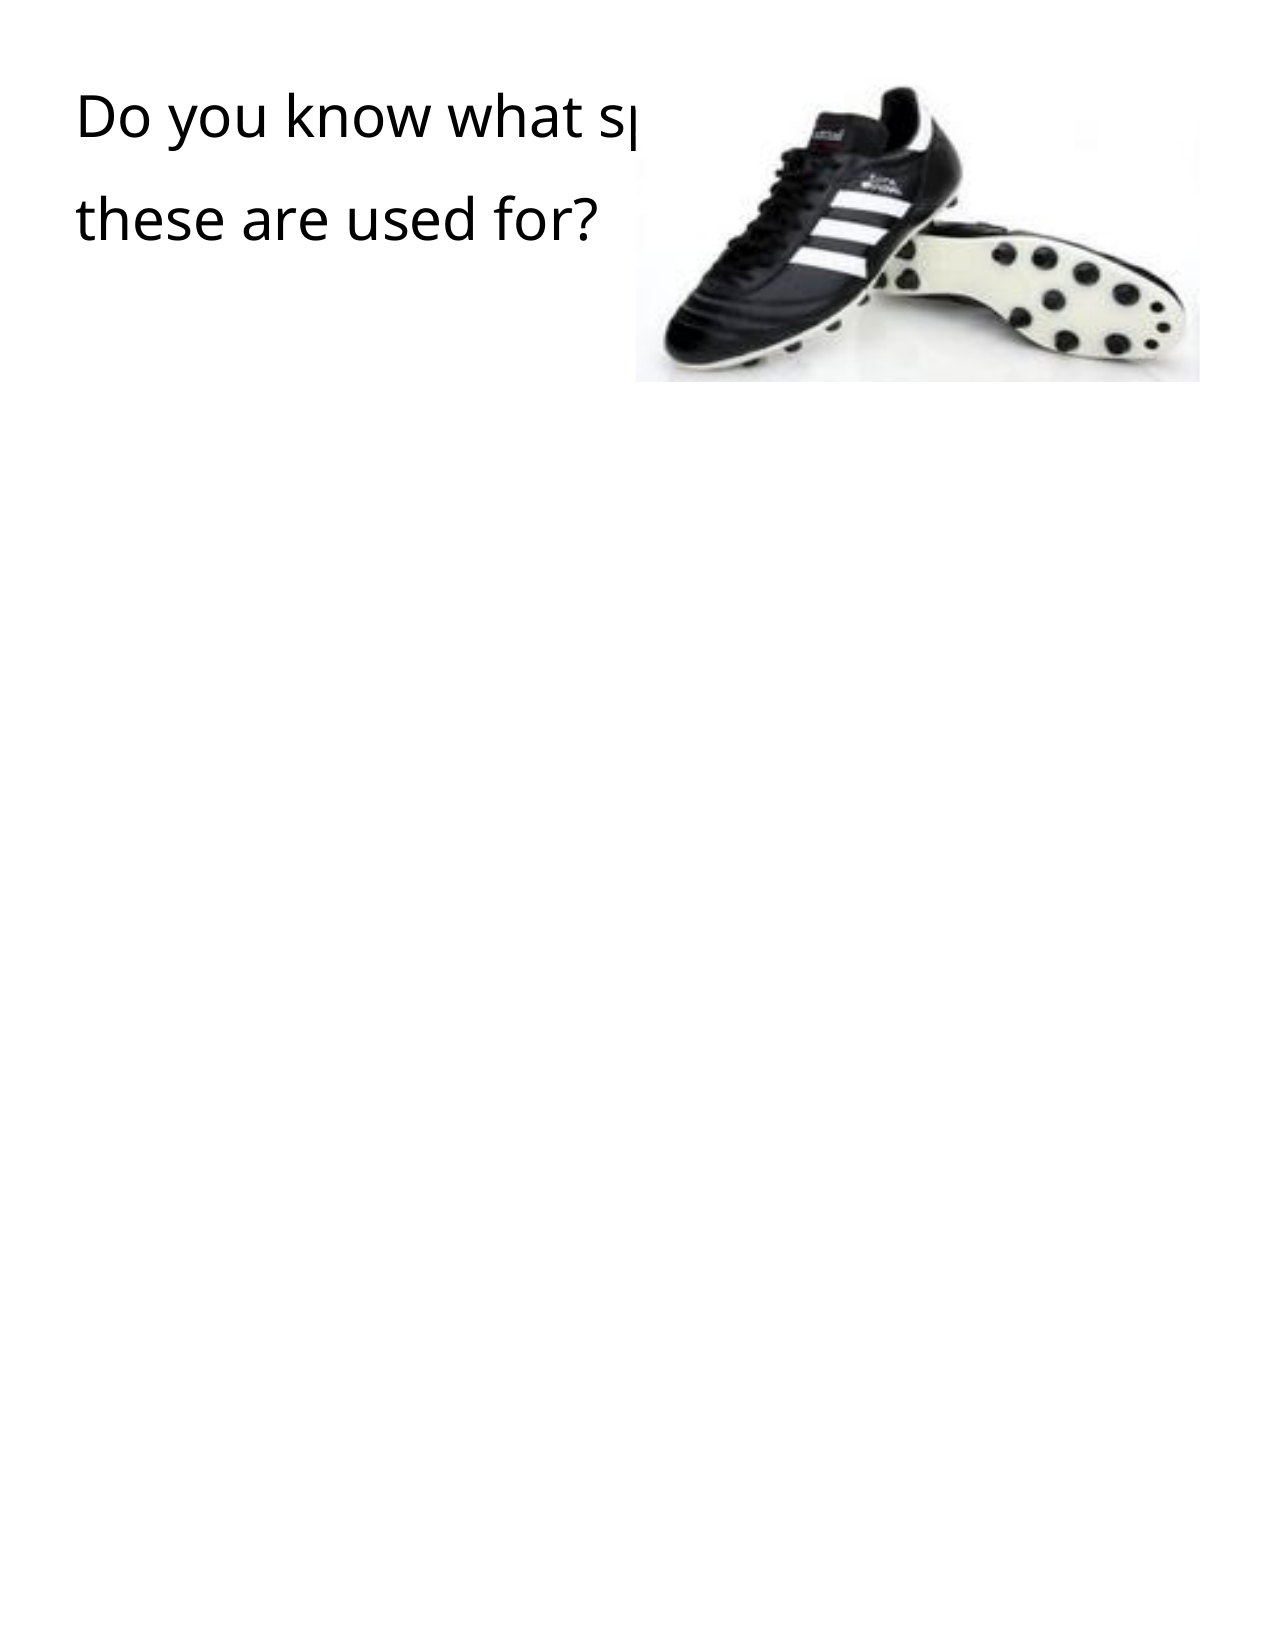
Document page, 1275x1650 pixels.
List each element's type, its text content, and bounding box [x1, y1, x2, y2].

picture [635, 76, 1200, 382]
text Do you know what sport [75, 75, 1200, 154]
text these are used for? [75, 177, 635, 257]
